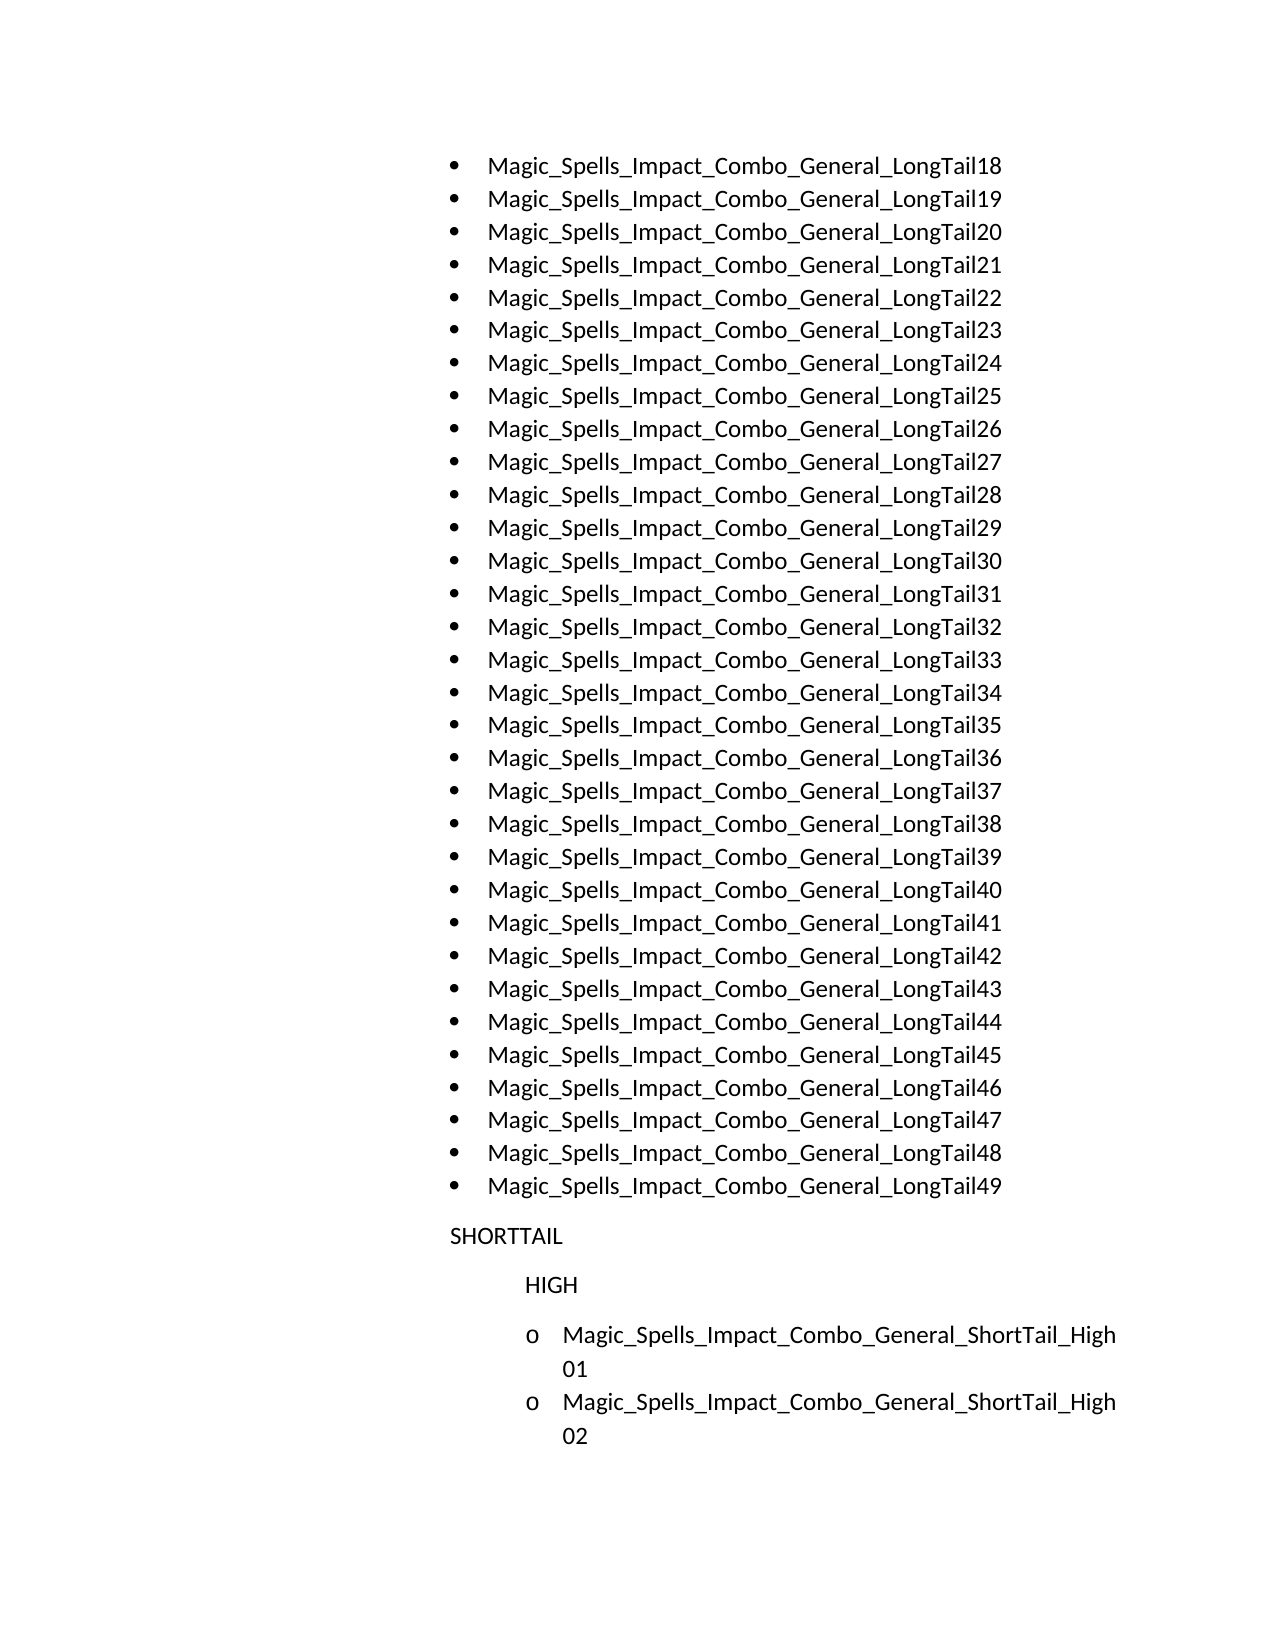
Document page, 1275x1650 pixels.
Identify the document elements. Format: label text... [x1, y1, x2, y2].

list Magic_Spells_Impact_Combo_General_LongTail33 [450, 644, 1125, 674]
list Magic_Spells_Impact_Combo_General_LongTail36 [450, 742, 1125, 773]
list Magic_Spells_Impact_Combo_General_LongTail43 [450, 973, 1125, 1003]
list Magic_Spells_Impact_Combo_General_LongTail19 [450, 183, 1125, 213]
list Magic_Spells_Impact_Combo_General_ShortTail_High02 [525, 1386, 1125, 1451]
list Magic_Spells_Impact_Combo_General_LongTail35 [450, 709, 1125, 740]
text SHORTTAIL [150, 1220, 1125, 1251]
list Magic_Spells_Impact_Combo_General_LongTail45 [450, 1039, 1125, 1069]
list Magic_Spells_Impact_Combo_General_LongTail41 [450, 907, 1125, 938]
list Magic_Spells_Impact_Combo_General_LongTail40 [450, 874, 1125, 905]
list Magic_Spells_Impact_Combo_General_LongTail37 [450, 775, 1125, 806]
list Magic_Spells_Impact_Combo_General_LongTail28 [450, 479, 1125, 510]
text HIGH [150, 1269, 1125, 1300]
list Magic_Spells_Impact_Combo_General_LongTail42 [450, 940, 1125, 971]
list Magic_Spells_Impact_Combo_General_LongTail24 [450, 347, 1125, 378]
list Magic_Spells_Impact_Combo_General_LongTail22 [450, 282, 1125, 312]
list Magic_Spells_Impact_Combo_General_ShortTail_High01 [525, 1319, 1125, 1384]
list Magic_Spells_Impact_Combo_General_LongTail48 [450, 1137, 1125, 1168]
list Magic_Spells_Impact_Combo_General_LongTail30 [450, 545, 1125, 576]
list Magic_Spells_Impact_Combo_General_LongTail44 [450, 1006, 1125, 1036]
list Magic_Spells_Impact_Combo_General_LongTail39 [450, 841, 1125, 872]
list Magic_Spells_Impact_Combo_General_LongTail27 [450, 446, 1125, 477]
list Magic_Spells_Impact_Combo_General_LongTail34 [450, 677, 1125, 707]
list Magic_Spells_Impact_Combo_General_LongTail49 [450, 1170, 1125, 1201]
list Magic_Spells_Impact_Combo_General_LongTail46 [450, 1072, 1125, 1102]
list Magic_Spells_Impact_Combo_General_LongTail18 [450, 150, 1125, 181]
list Magic_Spells_Impact_Combo_General_LongTail26 [450, 413, 1125, 444]
list Magic_Spells_Impact_Combo_General_LongTail21 [450, 249, 1125, 279]
list Magic_Spells_Impact_Combo_General_LongTail23 [450, 314, 1125, 345]
list Magic_Spells_Impact_Combo_General_LongTail29 [450, 512, 1125, 543]
list Magic_Spells_Impact_Combo_General_LongTail20 [450, 216, 1125, 246]
list Magic_Spells_Impact_Combo_General_LongTail47 [450, 1104, 1125, 1135]
list Magic_Spells_Impact_Combo_General_LongTail31 [450, 578, 1125, 608]
list Magic_Spells_Impact_Combo_General_LongTail32 [450, 611, 1125, 641]
list Magic_Spells_Impact_Combo_General_LongTail25 [450, 380, 1125, 411]
list Magic_Spells_Impact_Combo_General_LongTail38 [450, 808, 1125, 839]
